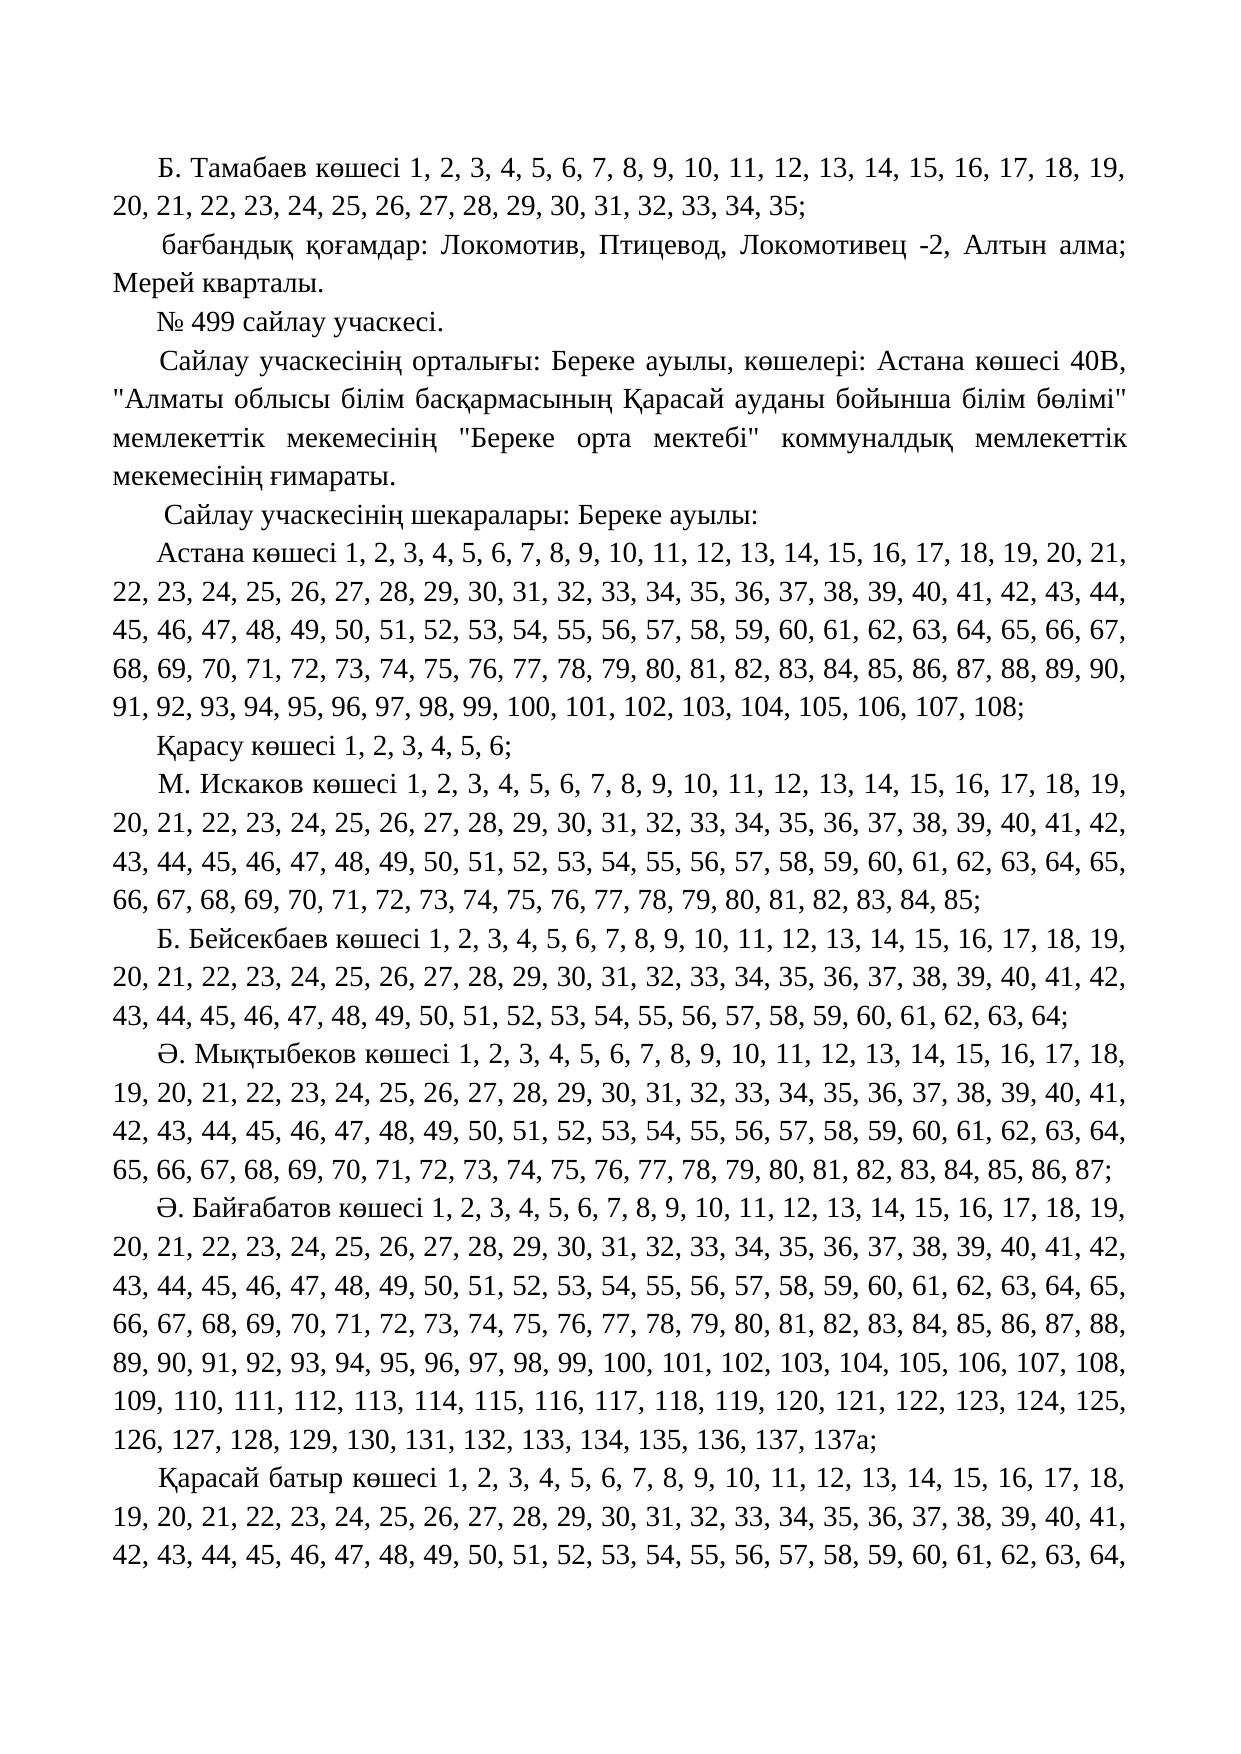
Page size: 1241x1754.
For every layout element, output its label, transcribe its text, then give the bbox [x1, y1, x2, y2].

text Астана көшесі 1, 2, 3, 4, 5, 6, 7, 8, 9, 10, 11, 12, 13, 14, 15, 16, 17, 18, 19, 20, 21, 22, 23, 24, 25, 26, 27, 28, 29, 30, 31, 32, 33, 34, 35, 36, 37, 38, 39, 40, 41, 42, 43, 44, 45, 46, 47, 48, 49, 50, 51, 52, 53, 54, 55, 56, 57, 58, 59, 60, 61, 62, 63, 64, 65, 66, 67, 68, 69, 70, 71, 72, 73, 74, 75, 76, 77, 78, 79, 80, 81, 82, 83, 84, 85, 86, 87, 88, 89, 90, 91, 92, 93, 94, 95, 96, 97, 98, 99, 100, 101, 102, 103, 104, 105, 106, 107, 108; [112, 535, 1128, 723]
text Сайлау учаскесінің орталығы: Береке ауылы, көшелері: Астана көшесі 40В, "Алматы облысы білім басқармасының Қарасай ауданы бойынша білім бөлімі" мемлекеттік мекемесінің "Береке орта мектебі" коммуналдық мемлекеттік мекемесінің ғимараты. [112, 343, 1128, 492]
text № 499 сайлау учаскесі. [112, 304, 1128, 338]
text бағбандық қоғамдар: Локомотив, Птицевод, Локомотивец -2, Алтын алма; Мерей кварталы. [112, 227, 1128, 299]
text Б. Бейсекбаев көшесі 1, 2, 3, 4, 5, 6, 7, 8, 9, 10, 11, 12, 13, 14, 15, 16, 17, 18, 19, 20, 21, 22, 23, 24, 25, 26, 27, 28, 29, 30, 31, 32, 33, 34, 35, 36, 37, 38, 39, 40, 41, 42, 43, 44, 45, 46, 47, 48, 49, 50, 51, 52, 53, 54, 55, 56, 57, 58, 59, 60, 61, 62, 63, 64; [112, 921, 1128, 1031]
text Б. Тамабаев көшесі 1, 2, 3, 4, 5, 6, 7, 8, 9, 10, 11, 12, 13, 14, 15, 16, 17, 18, 19, 20, 21, 22, 23, 24, 25, 26, 27, 28, 29, 30, 31, 32, 33, 34, 35; [112, 150, 1128, 222]
text Ә. Байғабатов көшесі 1, 2, 3, 4, 5, 6, 7, 8, 9, 10, 11, 12, 13, 14, 15, 16, 17, 18, 19, 20, 21, 22, 23, 24, 25, 26, 27, 28, 29, 30, 31, 32, 33, 34, 35, 36, 37, 38, 39, 40, 41, 42, 43, 44, 45, 46, 47, 48, 49, 50, 51, 52, 53, 54, 55, 56, 57, 58, 59, 60, 61, 62, 63, 64, 65, 66, 67, 68, 69, 70, 71, 72, 73, 74, 75, 76, 77, 78, 79, 80, 81, 82, 83, 84, 85, 86, 87, 88, 89, 90, 91, 92, 93, 94, 95, 96, 97, 98, 99, 100, 101, 102, 103, 104, 105, 106, 107, 108, 109, 110, 111, 112, 113, 114, 115, 116, 117, 118, 119, 120, 121, 122, 123, 124, 125, 126, 127, 128, 129, 130, 131, 132, 133, 134, 135, 136, 137, 137а; [112, 1191, 1128, 1455]
text Ә. Мықтыбеков көшесі 1, 2, 3, 4, 5, 6, 7, 8, 9, 10, 11, 12, 13, 14, 15, 16, 17, 18, 19, 20, 21, 22, 23, 24, 25, 26, 27, 28, 29, 30, 31, 32, 33, 34, 35, 36, 37, 38, 39, 40, 41, 42, 43, 44, 45, 46, 47, 48, 49, 50, 51, 52, 53, 54, 55, 56, 57, 58, 59, 60, 61, 62, 63, 64, 65, 66, 67, 68, 69, 70, 71, 72, 73, 74, 75, 76, 77, 78, 79, 80, 81, 82, 83, 84, 85, 86, 87; [112, 1036, 1128, 1186]
text М. Искаков көшесі 1, 2, 3, 4, 5, 6, 7, 8, 9, 10, 11, 12, 13, 14, 15, 16, 17, 18, 19, 20, 21, 22, 23, 24, 25, 26, 27, 28, 29, 30, 31, 32, 33, 34, 35, 36, 37, 38, 39, 40, 41, 42, 43, 44, 45, 46, 47, 48, 49, 50, 51, 52, 53, 54, 55, 56, 57, 58, 59, 60, 61, 62, 63, 64, 65, 66, 67, 68, 69, 70, 71, 72, 73, 74, 75, 76, 77, 78, 79, 80, 81, 82, 83, 84, 85; [112, 767, 1128, 916]
text Сайлау учаскесінің шекаралары: Береке ауылы: [112, 497, 1128, 530]
text Қарасу көшесі 1, 2, 3, 4, 5, 6; [112, 728, 1128, 762]
